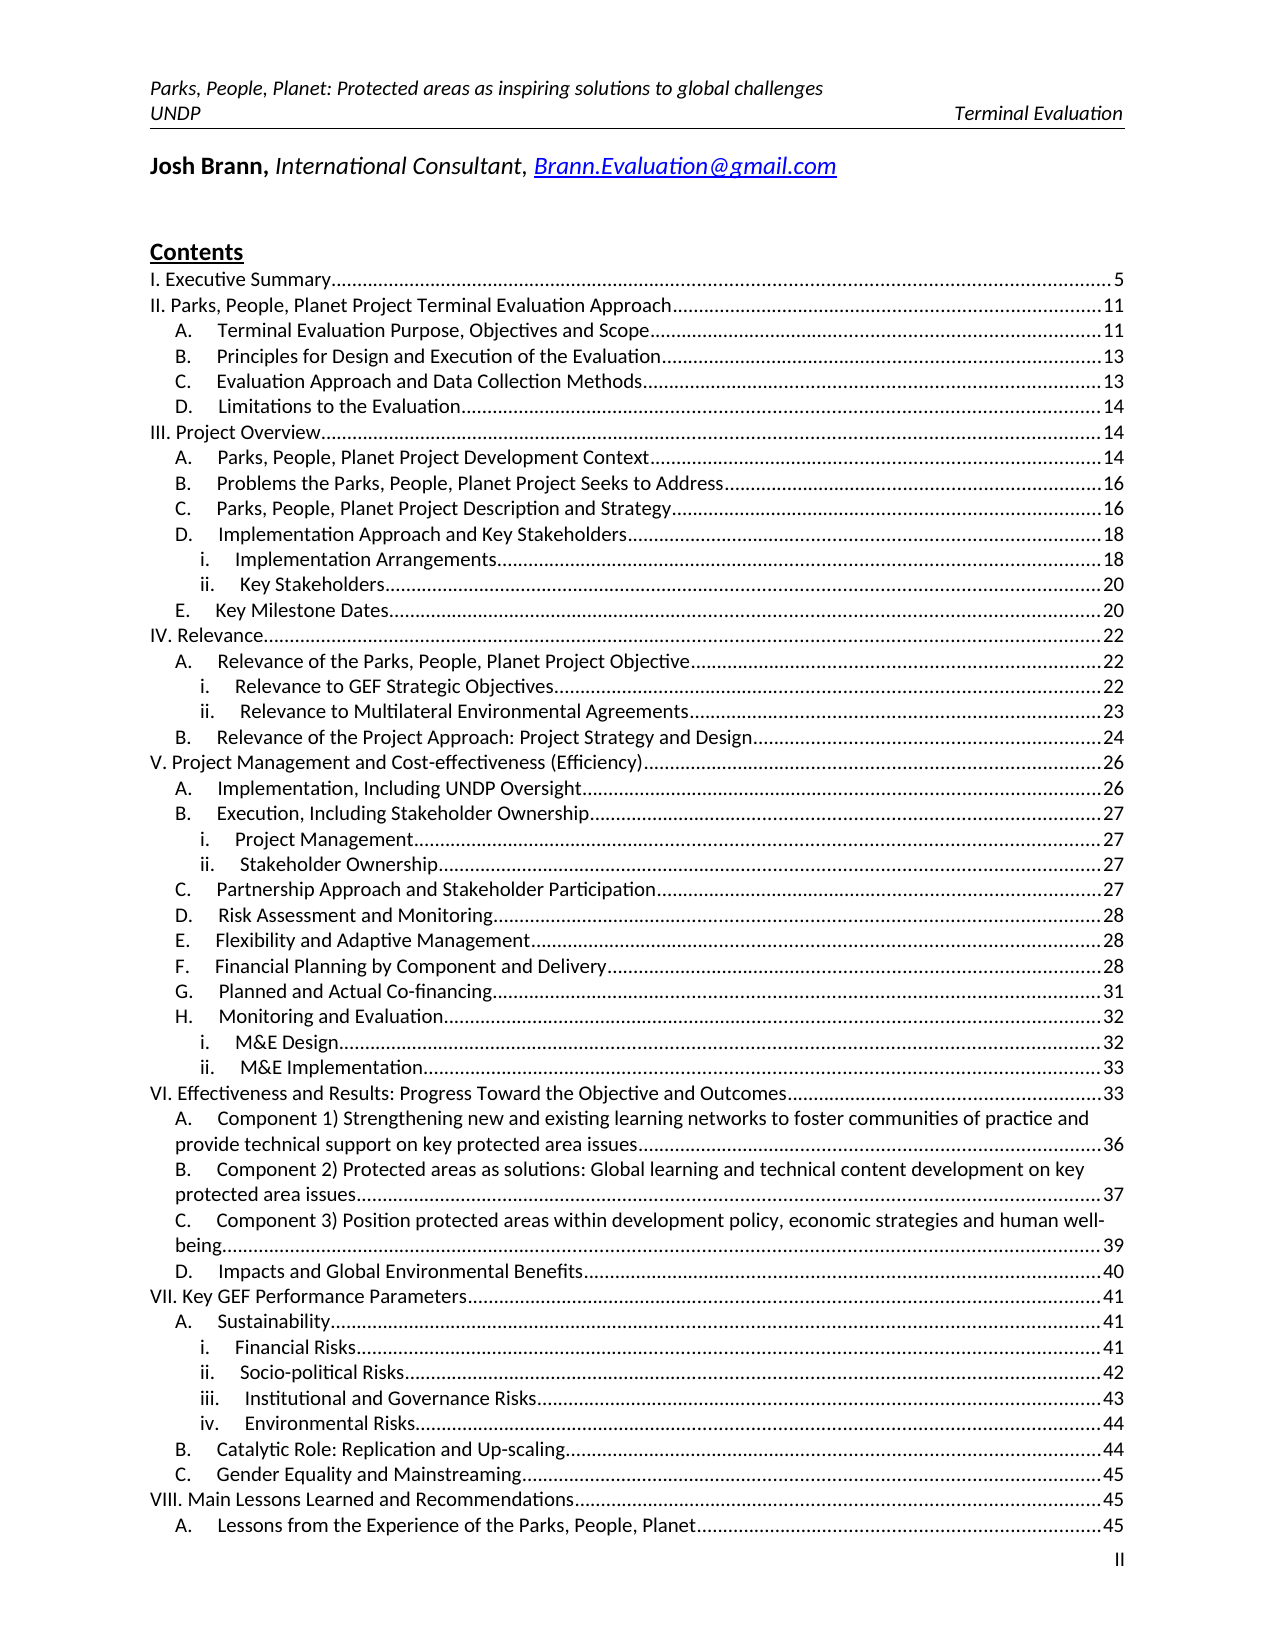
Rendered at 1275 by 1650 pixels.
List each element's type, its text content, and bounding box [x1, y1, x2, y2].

text C. Gender Equality and Mainstreaming 45 [175, 1461, 1125, 1487]
text VII. Key GEF Performance Parameters 41 [150, 1283, 1125, 1309]
text ii. Stakeholder Ownership 27 [200, 851, 1125, 877]
text B. Component 2) Protected areas as solutions: Global learning and technical content development on key protected area issues 37 [175, 1156, 1125, 1207]
text II. Parks, People, Planet Project Terminal Evaluation Approach 11 [150, 292, 1125, 317]
text A. Parks, People, Planet Project Development Context 14 [175, 444, 1125, 470]
text i. Financial Risks 41 [200, 1334, 1125, 1359]
text iii. Institutional and Governance Risks 43 [200, 1385, 1125, 1410]
text C. Component 3) Position protected areas within development policy, economic strategies and human well- being 39 [175, 1207, 1125, 1258]
text D. Implementation Approach and Key Stakeholders 18 [175, 521, 1125, 546]
text A. Terminal Evaluation Purpose, Objectives and Scope 11 [175, 317, 1125, 343]
text i. Project Management 27 [200, 826, 1125, 851]
text B. Execution, Including Stakeholder Ownership 27 [175, 800, 1125, 826]
text B. Problems the Parks, People, Planet Project Seeks to Address 16 [175, 470, 1125, 495]
text i. Implementation Arrangements 18 [200, 546, 1125, 572]
text ii. M&E Implementation 33 [200, 1054, 1125, 1080]
text iv. Environmental Risks 44 [200, 1410, 1125, 1436]
text VIII. Main Lessons Learned and Recommendations 45 [150, 1487, 1125, 1512]
text Josh Brann, International Consultant, Brann.Evaluation@gmail.com [150, 150, 1125, 181]
text C. Parks, People, Planet Project Description and Strategy 16 [175, 495, 1125, 521]
text D. Impacts and Global Environmental Benefits 40 [175, 1258, 1125, 1283]
text V. Project Management and Cost-effectiveness (Efficiency) 26 [150, 749, 1125, 775]
text B. Catalytic Role: Replication and Up-scaling 44 [175, 1436, 1125, 1461]
text G. Planned and Actual Co-financing 31 [175, 978, 1125, 1004]
text B. Principles for Design and Execution of the Evaluation 13 [175, 343, 1125, 368]
text VI. Effectiveness and Results: Progress Toward the Objective and Outcomes 33 [150, 1080, 1125, 1105]
text Contents [150, 236, 1125, 267]
text A. Relevance of the Parks, People, Planet Project Objective 22 [175, 648, 1125, 673]
text D. Risk Assessment and Monitoring 28 [175, 902, 1125, 927]
text C. Partnership Approach and Stakeholder Participation 27 [175, 877, 1125, 902]
text III. Project Overview 14 [150, 419, 1125, 444]
text ii. Relevance to Multilateral Environmental Agreements 23 [200, 699, 1125, 724]
text i. M&E Design 32 [200, 1029, 1125, 1054]
text I. Executive Summary 5 [150, 267, 1125, 292]
text IV. Relevance 22 [150, 622, 1125, 648]
text A. Implementation, Including UNDP Oversight 26 [175, 775, 1125, 800]
text ii. Key Stakeholders 20 [200, 572, 1125, 597]
text i. Relevance to GEF Strategic Objectives 22 [200, 673, 1125, 699]
text E. Key Milestone Dates 20 [175, 597, 1125, 622]
text A. Component 1) Strengthening new and existing learning networks to foster communities of practice and provide technical support on key protected area issues 36 [175, 1105, 1125, 1156]
text C. Evaluation Approach and Data Collection Methods 13 [175, 368, 1125, 394]
text E. Flexibility and Adaptive Management 28 [175, 927, 1125, 953]
text D. Limitations to the Evaluation 14 [175, 394, 1125, 419]
text ii. Socio-political Risks 42 [200, 1359, 1125, 1385]
text B. Relevance of the Project Approach: Project Strategy and Design 24 [175, 724, 1125, 749]
text F. Financial Planning by Component and Delivery 28 [175, 953, 1125, 978]
text A. Sustainability 41 [175, 1309, 1125, 1334]
text H. Monitoring and Evaluation 32 [175, 1004, 1125, 1029]
text A. Lessons from the Experience of the Parks, People, Planet 45 [175, 1512, 1125, 1537]
